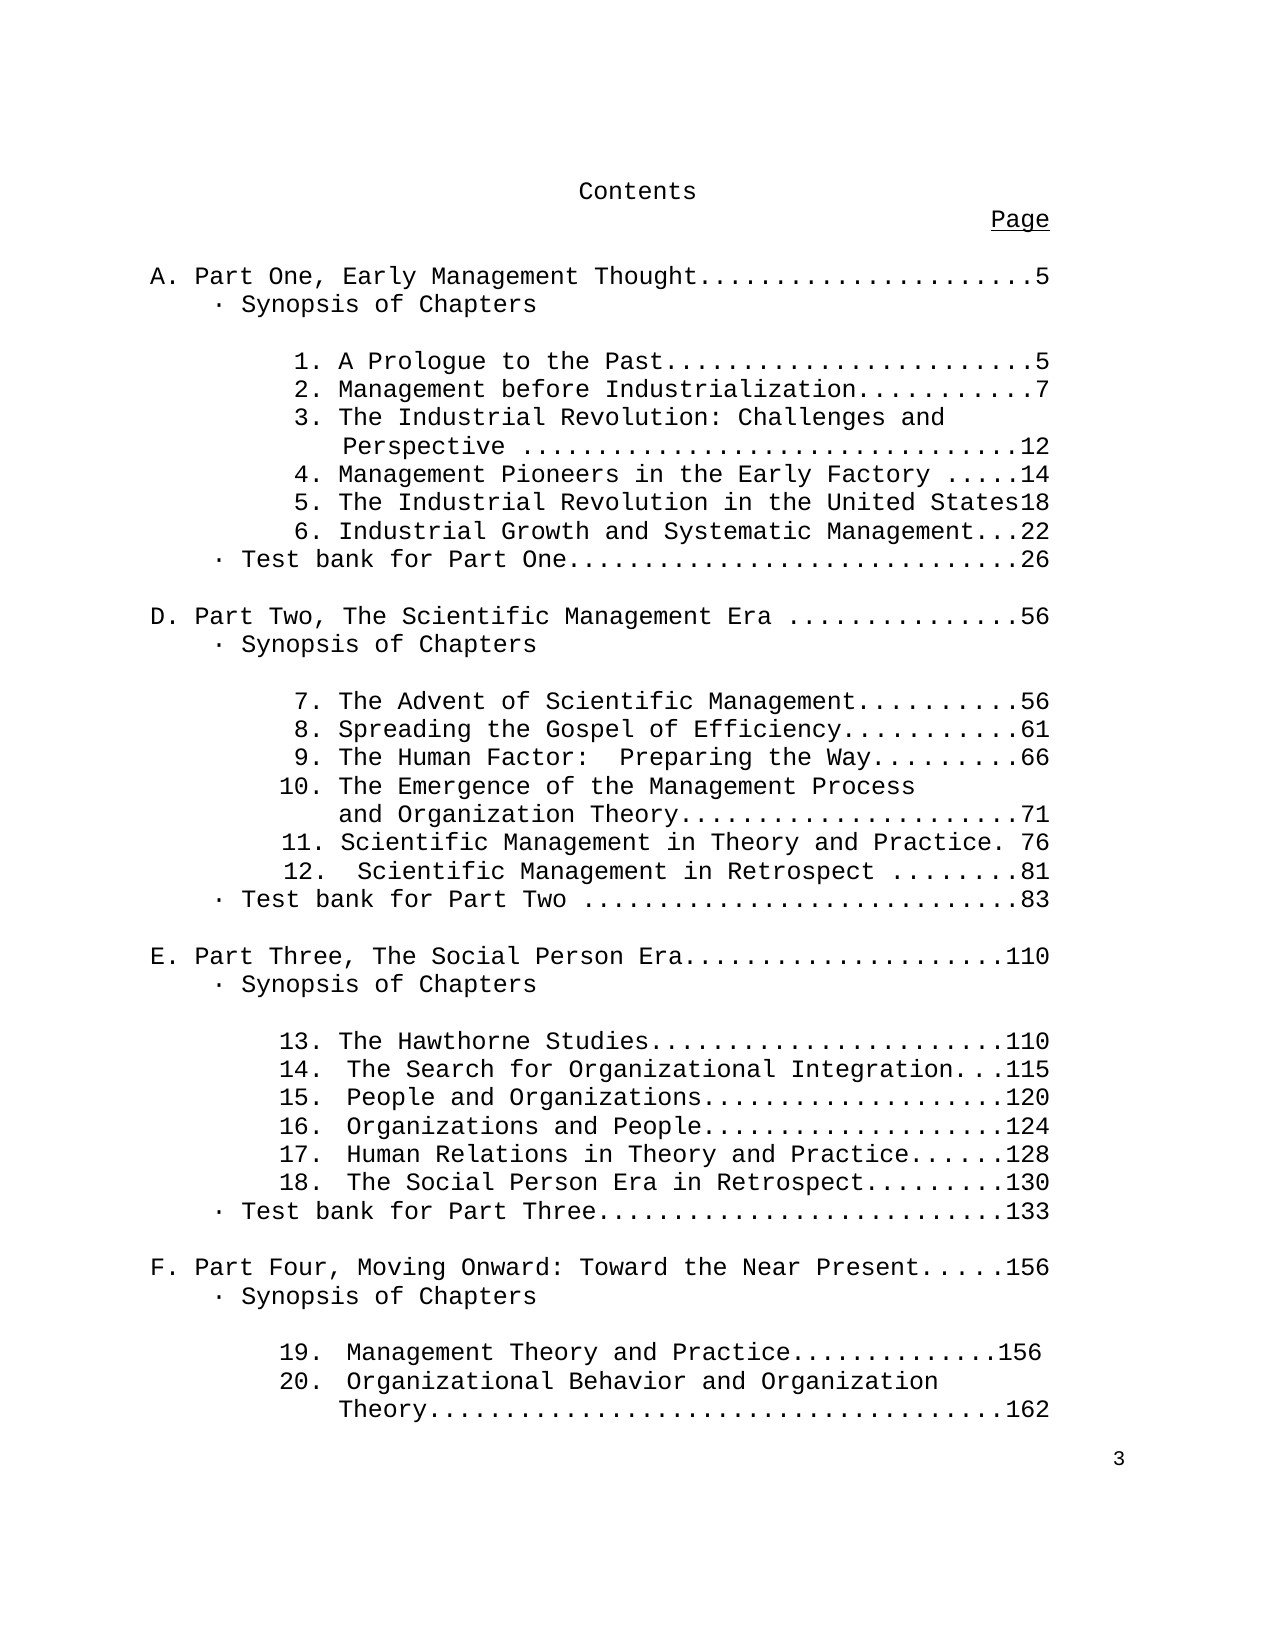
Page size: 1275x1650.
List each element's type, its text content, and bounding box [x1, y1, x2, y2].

text Perspective 12 [150, 433, 1200, 462]
text 10. The Emergence of the Management Process [150, 773, 1200, 802]
text · Synopsis of Chapters [150, 972, 1200, 1000]
text · Test bank for Part Three 133 [150, 1198, 1200, 1227]
text 20. Organizational Behavior and Organization [150, 1368, 1200, 1397]
text 15. People and Organizations 120 [150, 1085, 1200, 1113]
text 8. Spreading the Gospel of Efficiency 61 [150, 717, 1200, 745]
text 14. The Search for Organizational Integration 115 [150, 1057, 1200, 1085]
text Page [150, 207, 1200, 235]
text 18. The Social Person Era in Retrospect 130 [150, 1170, 1200, 1198]
text 11. Scientific Management in Theory and Practice 76 [150, 830, 1200, 858]
text A. Part One, Early Management Thought 5 [150, 263, 1200, 292]
text Contents [150, 178, 1125, 207]
text E. Part Three, The Social Person Era 110 [150, 943, 1200, 972]
text · Synopsis of Chapters [150, 292, 1200, 320]
text 4. Management Pioneers in the Early Factory 14 [150, 462, 1200, 490]
text 19. Management Theory and Practice..............156 [150, 1340, 1200, 1368]
text 17. Human Relations in Theory and Practice 128 [150, 1142, 1200, 1170]
text 12. Scientific Management in Retrospect 81 [150, 858, 1200, 887]
text F. Part Four, Moving Onward: Toward the Near Present 156 [150, 1255, 1200, 1283]
text 9. The Human Factor: Preparing the Way 66 [150, 745, 1200, 773]
text 13. The Hawthorne Studies 110 [150, 1028, 1200, 1057]
text · Synopsis of Chapters [150, 1283, 1200, 1312]
text · Test bank for Part Two 83 [150, 887, 1200, 915]
text · Test bank for Part One 26 [150, 547, 1200, 575]
text 1. A Prologue to the Past 5 [150, 348, 1200, 377]
text D. Part Two, The Scientific Management Era 56 [150, 603, 1200, 632]
text 6. Industrial Growth and Systematic Management 22 [150, 518, 1200, 547]
text 2. Management before Industrialization 7 [150, 377, 1200, 405]
text and Organization Theory 71 [150, 802, 1200, 830]
text 16. Organizations and People 124 [150, 1113, 1200, 1142]
text 5. The Industrial Revolution in the United States 18 [150, 490, 1200, 518]
text Theory 162 [150, 1397, 1200, 1425]
text 3. The Industrial Revolution: Challenges and [150, 405, 1200, 433]
text 7. The Advent of Scientific Management 56 [150, 688, 1200, 717]
text · Synopsis of Chapters [150, 632, 1200, 660]
